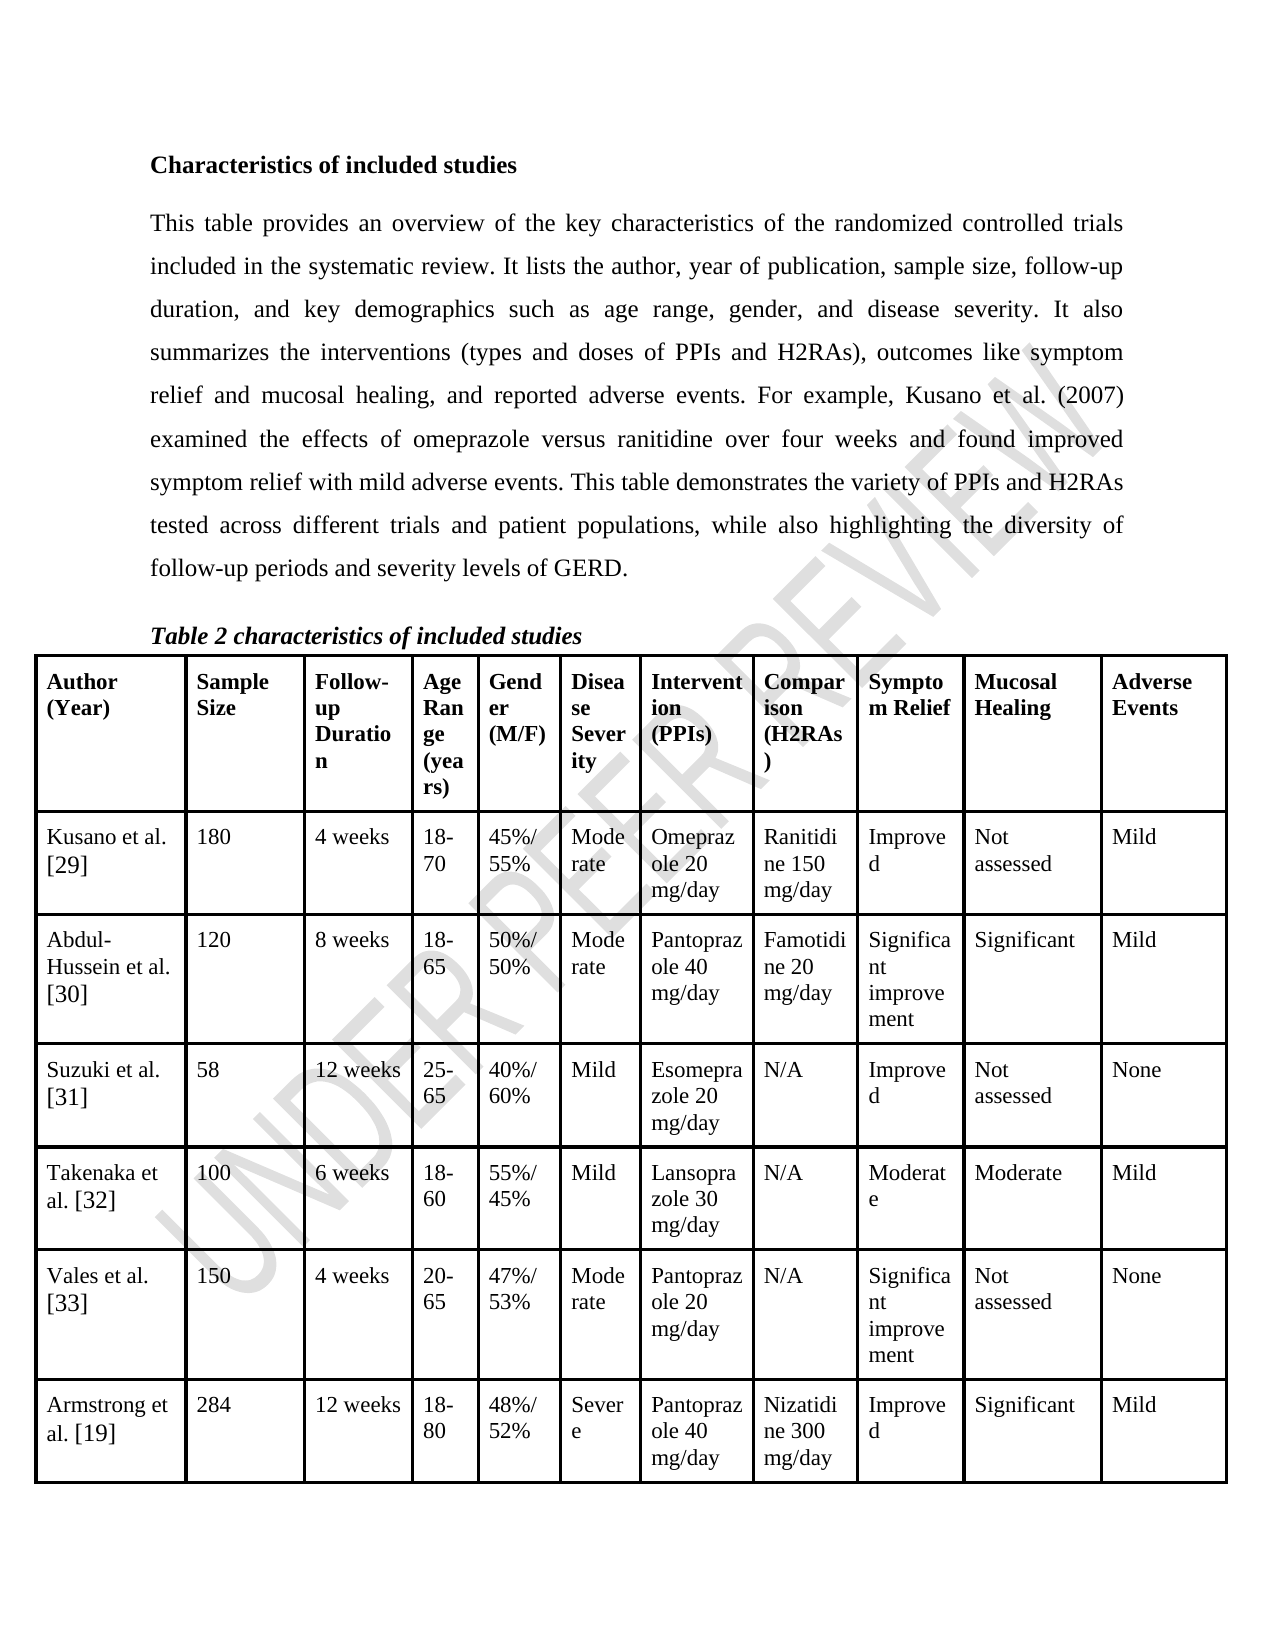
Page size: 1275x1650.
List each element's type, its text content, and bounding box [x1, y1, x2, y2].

table_cell Not assessed [966, 1251, 1100, 1378]
table_cell Improved [859, 1381, 962, 1481]
table_cell Suzuki et al. [31] [38, 1045, 184, 1145]
table_cell 12 weeks [306, 1045, 411, 1145]
table_cell Takenaka et al. [32] [38, 1149, 184, 1248]
table_cell N/A [755, 1251, 856, 1378]
text This table provides an overview of the key characteristics of the randomized controlled trials included in the systematic review. It lists the author, year of publication, sample size, follow-up duration, and key demographics such as age range, gender, and disease severity. It also summarizes the interventions (types and doses of PPIs and H2RAs), outcomes like symptom relief and mucosal healing, and reported adverse events. For example, Kusano et al. (2007) examined the effects of omeprazole versus ranitidine over four weeks and found improved symptom relief with mild adverse events. This table demonstrates the variety of PPIs and H2RAs tested across different trials and patient populations, while also highlighting the diversity of follow-up periods and severity levels of GERD. [150, 208, 1125, 582]
table_cell Pantoprazole 40 mg/day [642, 916, 752, 1042]
table_cell Moderate [562, 813, 639, 913]
table_cell None [1103, 1045, 1225, 1145]
table_cell Mild [1103, 916, 1225, 1042]
table_cell Improved [859, 1045, 962, 1145]
table_cell 58 [188, 1045, 303, 1145]
table_cell Moderate [562, 1251, 639, 1378]
table_cell Moderate [859, 1149, 962, 1248]
table_cell 180 [188, 813, 303, 913]
table_cell Mild [562, 1149, 639, 1248]
table_cell 47%/53% [480, 1251, 559, 1378]
table_cell 4 weeks [306, 1251, 411, 1378]
table_cell 20-65 [414, 1251, 477, 1378]
table_cell Not assessed [966, 813, 1100, 913]
table_cell 4 weeks [306, 813, 411, 913]
table_cell 40%/60% [480, 1045, 559, 1145]
table_cell Not assessed [966, 1045, 1100, 1145]
table_cell 150 [188, 1251, 303, 1378]
table_cell Esomeprazole 20 mg/day [642, 1045, 752, 1145]
table_header Mucosal Healing [966, 657, 1100, 810]
table_cell 45%/55% [480, 813, 559, 913]
table_cell Lansoprazole 30 mg/day [642, 1149, 752, 1248]
table_header Follow-up Duration [306, 657, 411, 810]
table_cell 55%/45% [480, 1149, 559, 1248]
table_cell Kusano et al. [29] [38, 813, 184, 913]
table_cell 120 [188, 916, 303, 1042]
table_header Author (Year) [38, 657, 184, 810]
table_cell 50%/50% [480, 916, 559, 1042]
table_cell Mild [1103, 1381, 1225, 1481]
table_cell Improved [859, 813, 962, 913]
table_cell 18-65 [414, 916, 477, 1042]
table_cell Ranitidine 150 mg/day [755, 813, 856, 913]
table_cell 6 weeks [306, 1149, 411, 1248]
table_cell 18-80 [414, 1381, 477, 1481]
table_cell Mild [1103, 1149, 1225, 1248]
table_cell Abdul-Hussein et al. [30] [38, 916, 184, 1042]
table_cell N/A [755, 1149, 856, 1248]
table_cell Significant [966, 1381, 1100, 1481]
table_header Age Range (years) [414, 657, 477, 810]
table_cell 18-60 [414, 1149, 477, 1248]
table_cell Moderate [966, 1149, 1100, 1248]
table_cell 25-65 [414, 1045, 477, 1145]
table_header Intervention (PPIs) [642, 657, 752, 810]
table_cell Moderate [562, 916, 639, 1042]
table_cell Vales et al. [33] [38, 1251, 184, 1378]
table_cell N/A [755, 1045, 856, 1145]
table_cell 8 weeks [306, 916, 411, 1042]
table_cell Nizatidine 300 mg/day [755, 1381, 856, 1481]
table_cell Pantoprazole 20 mg/day [642, 1251, 752, 1378]
table_header Adverse Events [1103, 657, 1225, 810]
table_cell 284 [188, 1381, 303, 1481]
table_cell 48%/52% [480, 1381, 559, 1481]
table_cell Pantoprazole 40 mg/day [642, 1381, 752, 1481]
table_cell 12 weeks [306, 1381, 411, 1481]
table_cell None [1103, 1251, 1225, 1378]
table_cell Mild [1103, 813, 1225, 913]
table_cell 18-70 [414, 813, 477, 913]
table_cell Significant [966, 916, 1100, 1042]
table_header Gender (M/F) [480, 657, 559, 810]
table_cell Mild [562, 1045, 639, 1145]
table_cell Omeprazole 20 mg/day [642, 813, 752, 913]
table_cell Significant improvement [859, 916, 962, 1042]
table_cell Significant improvement [859, 1251, 962, 1378]
table_cell Famotidine 20 mg/day [755, 916, 856, 1042]
table_cell Armstrong et al. [19] [38, 1381, 184, 1481]
table_header Symptom Relief [859, 657, 962, 810]
text Table 2 characteristics of included studies [150, 621, 1125, 650]
table_header Disease Severity [562, 657, 639, 810]
text Characteristics of included studies [150, 150, 1125, 179]
table_cell Severe [562, 1381, 639, 1481]
table_cell 100 [188, 1149, 303, 1248]
table_header Comparison (H2RAs) [755, 657, 856, 810]
table_header Sample Size [188, 657, 303, 810]
